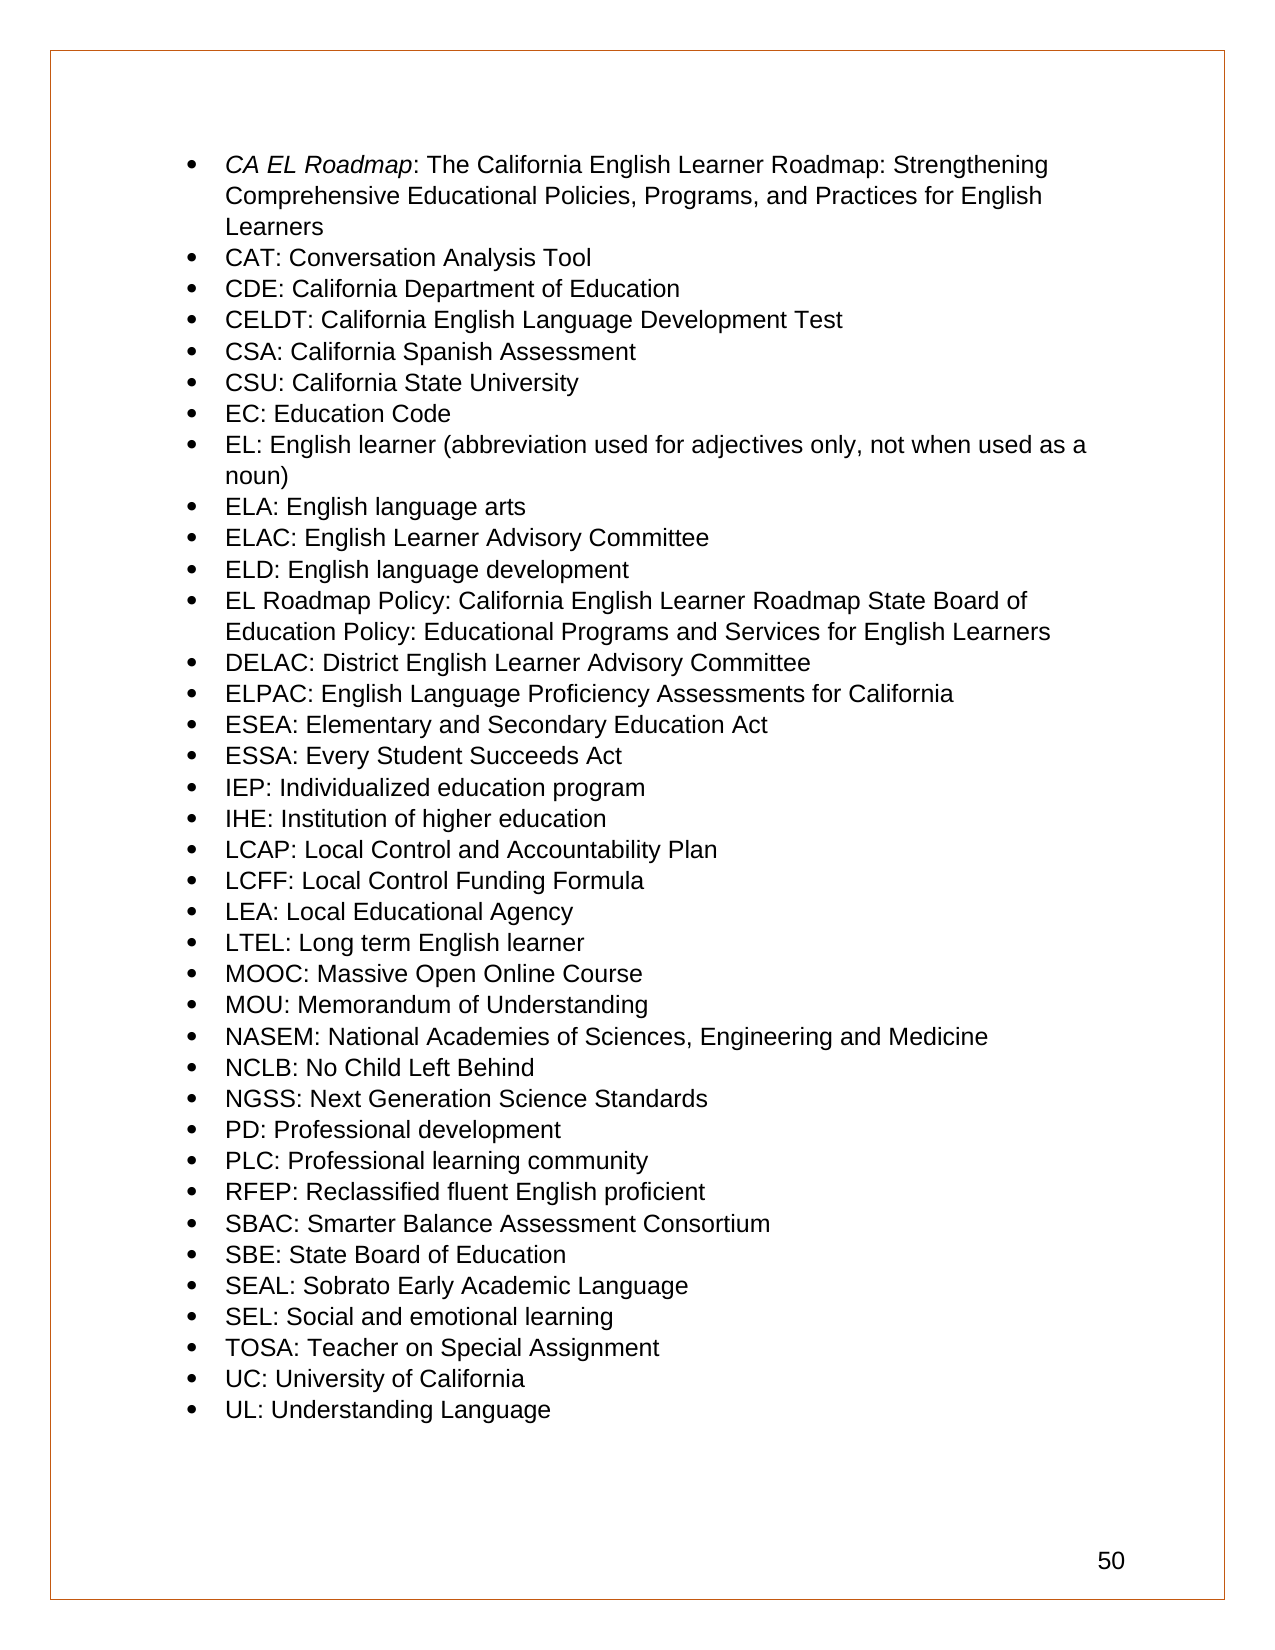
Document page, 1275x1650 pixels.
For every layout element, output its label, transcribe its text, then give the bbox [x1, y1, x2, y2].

list IEP: Individualized education program [187, 772, 1125, 801]
list UC: University of California [187, 1364, 1125, 1393]
list MOU: Memorandum of Understanding [187, 991, 1125, 1019]
list ELAC: English Learner Advisory Committee [187, 523, 1125, 552]
list EL Roadmap Policy: California English Learner Roadmap State Board of Education Policy: Educational Programs and Services for English Learners [187, 586, 1125, 646]
list EL: English learner (abbreviation used for adjectives only, not when used as a noun) [187, 430, 1125, 490]
list CA EL Roadmap: The California English Learner Roadmap: Strengthening Comprehensive Educational Policies, Programs, and Practices for English Learners [187, 150, 1125, 241]
list NCLB: No Child Left Behind [187, 1053, 1125, 1082]
list NGSS: Next Generation Science Standards [187, 1084, 1125, 1113]
list SBAC: Smarter Balance Assessment Consortium [187, 1208, 1125, 1237]
list LCAP: Local Control and Accountability Plan [187, 835, 1125, 864]
list ELD: English language development [187, 554, 1125, 583]
list ESSA: Every Student Succeeds Act [187, 741, 1125, 770]
list RFEP: Reclassified fluent English proficient [187, 1177, 1125, 1206]
list SEAL: Sobrato Early Academic Language [187, 1271, 1125, 1300]
list ELPAC: English Language Proficiency Assessments for California [187, 679, 1125, 708]
list CSA: California Spanish Assessment [187, 337, 1125, 366]
list CAT: Conversation Analysis Tool [187, 243, 1125, 272]
list EC: Education Code [187, 399, 1125, 428]
list MOOC: Massive Open Online Course [187, 959, 1125, 988]
list ESEA: Elementary and Secondary Education Act [187, 710, 1125, 739]
list UL: Understanding Language [187, 1395, 1125, 1424]
list SEL: Social and emotional learning [187, 1302, 1125, 1331]
list SBE: State Board of Education [187, 1240, 1125, 1268]
list IHE: Institution of higher education [187, 804, 1125, 832]
list NASEM: National Academies of Sciences, Engineering and Medicine [187, 1022, 1125, 1051]
list CELDT: California English Language Development Test [187, 306, 1125, 334]
list LCFF: Local Control Funding Formula [187, 866, 1125, 895]
list PLC: Professional learning community [187, 1146, 1125, 1175]
list ELA: English language arts [187, 492, 1125, 521]
list DELAC: District English Learner Advisory Committee [187, 648, 1125, 677]
list LTEL: Long term English learner [187, 928, 1125, 957]
list LEA: Local Educational Agency [187, 897, 1125, 926]
list TOSA: Teacher on Special Assignment [187, 1333, 1125, 1362]
list CSU: California State University [187, 368, 1125, 397]
list PD: Professional development [187, 1115, 1125, 1144]
list CDE: California Department of Education [187, 274, 1125, 303]
